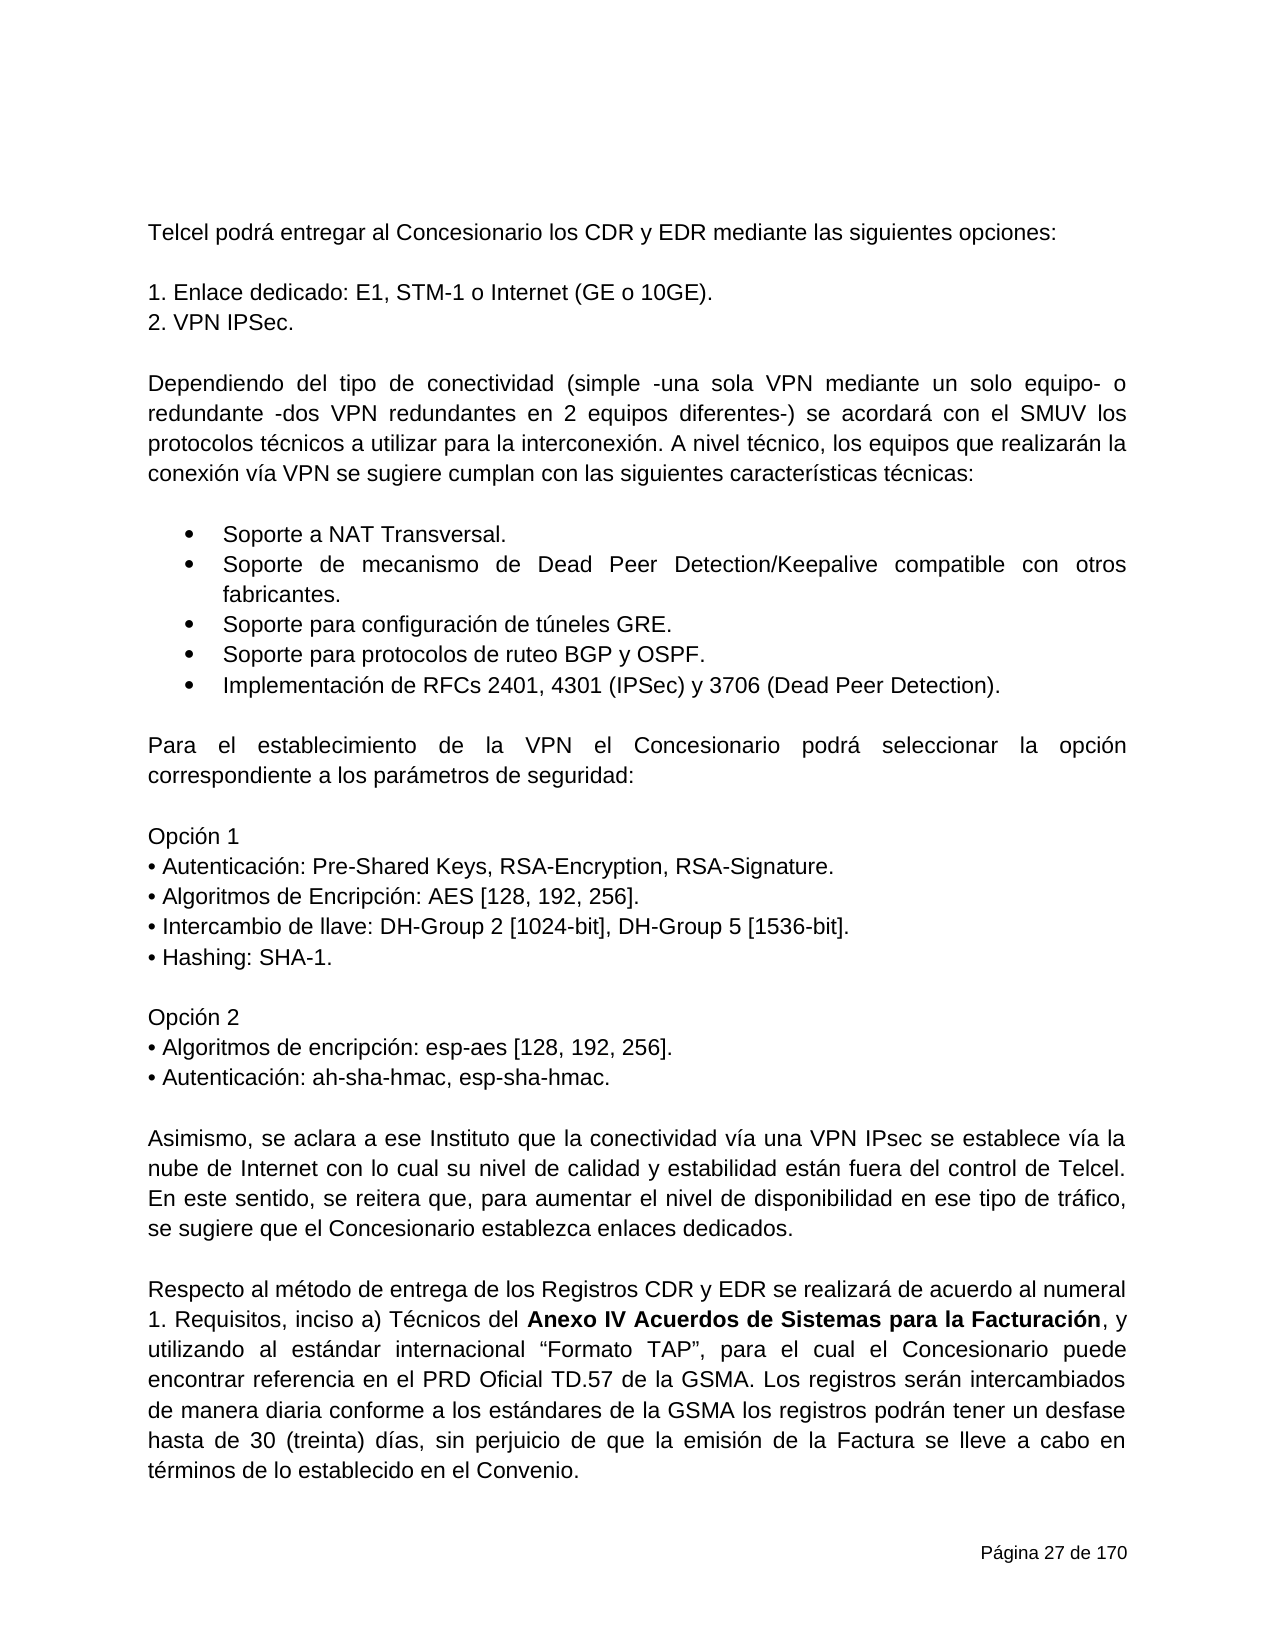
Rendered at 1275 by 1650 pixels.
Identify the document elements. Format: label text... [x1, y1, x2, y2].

list Soporte para protocolos de ruteo BGP y OSPF. [185, 641, 1127, 668]
text Opción 2 [148, 1004, 1127, 1030]
text 2. VPN IPSec. [148, 309, 1127, 336]
text Asimismo, se aclara a ese Instituto que la conectividad vía una VPN IPsec se establece vía la nube de Internet con lo cual su nivel de calidad y estabilidad están fuera del control de Telcel. En este sentido, se reitera que, para aumentar el nivel de disponibilidad en ese tipo de tráfico, se sugiere que el Concesionario establezca enlaces dedicados. [148, 1125, 1127, 1242]
list Implementación de RFCs 2401, 4301 (IPSec) y 3706 (Dead Peer Detection). [185, 672, 1127, 698]
list Soporte para configuración de túneles GRE. [185, 611, 1127, 638]
list Soporte de mecanismo de Dead Peer Detection/Keepalive compatible con otros fabricantes. [185, 551, 1127, 607]
text • Autenticación: Pre-Shared Keys, RSA-Encryption, RSA-Signature. [148, 853, 1127, 879]
text • Autenticación: ah-sha-hmac, esp-sha-hmac. [148, 1064, 1127, 1091]
text • Algoritmos de Encripción: AES [128, 192, 256]. [148, 883, 1127, 909]
text Para el establecimiento de la VPN el Concesionario podrá seleccionar la opción correspondiente a los parámetros de seguridad: [148, 732, 1127, 789]
text • Intercambio de llave: DH-Group 2 [1024-bit], DH-Group 5 [1536-bit]. [148, 913, 1127, 940]
text Dependiendo del tipo de conectividad (simple -una sola VPN mediante un solo equipo- o redundante -dos VPN redundantes en 2 equipos diferentes-) se acordará con el SMUV los protocolos técnicos a utilizar para la interconexión. A nivel técnico, los equipos que realizarán la conexión vía VPN se sugiere cumplan con las siguientes características técnicas: [148, 369, 1127, 487]
text Telcel podrá entregar al Concesionario los CDR y EDR mediante las siguientes opciones: [148, 218, 1127, 245]
list Soporte a NAT Transversal. [185, 521, 1127, 547]
text • Hashing: SHA-1. [148, 943, 1127, 970]
text 1. Enlace dedicado: E1, STM-1 o Internet (GE o 10GE). [148, 279, 1127, 305]
text Respecto al método de entrega de los Registros CDR y EDR se realizará de acuerdo al numeral 1. Requisitos, inciso a) Técnicos del Anexo IV Acuerdos de Sistemas para la Facturación, y utilizando al estándar internacional “Formato TAP”, para el cual el Concesionario puede encontrar referencia en el PRD Oficial TD.57 de la GSMA. Los registros serán intercambiados de manera diaria conforme a los estándares de la GSMA los registros podrán tener un desfase hasta de 30 (treinta) días, sin perjuicio de que la emisión de la Factura se lleve a cabo en términos de lo establecido en el Convenio. [148, 1276, 1127, 1483]
text • Algoritmos de encripción: esp-aes [128, 192, 256]. [148, 1034, 1127, 1061]
text Opción 1 [148, 823, 1127, 849]
